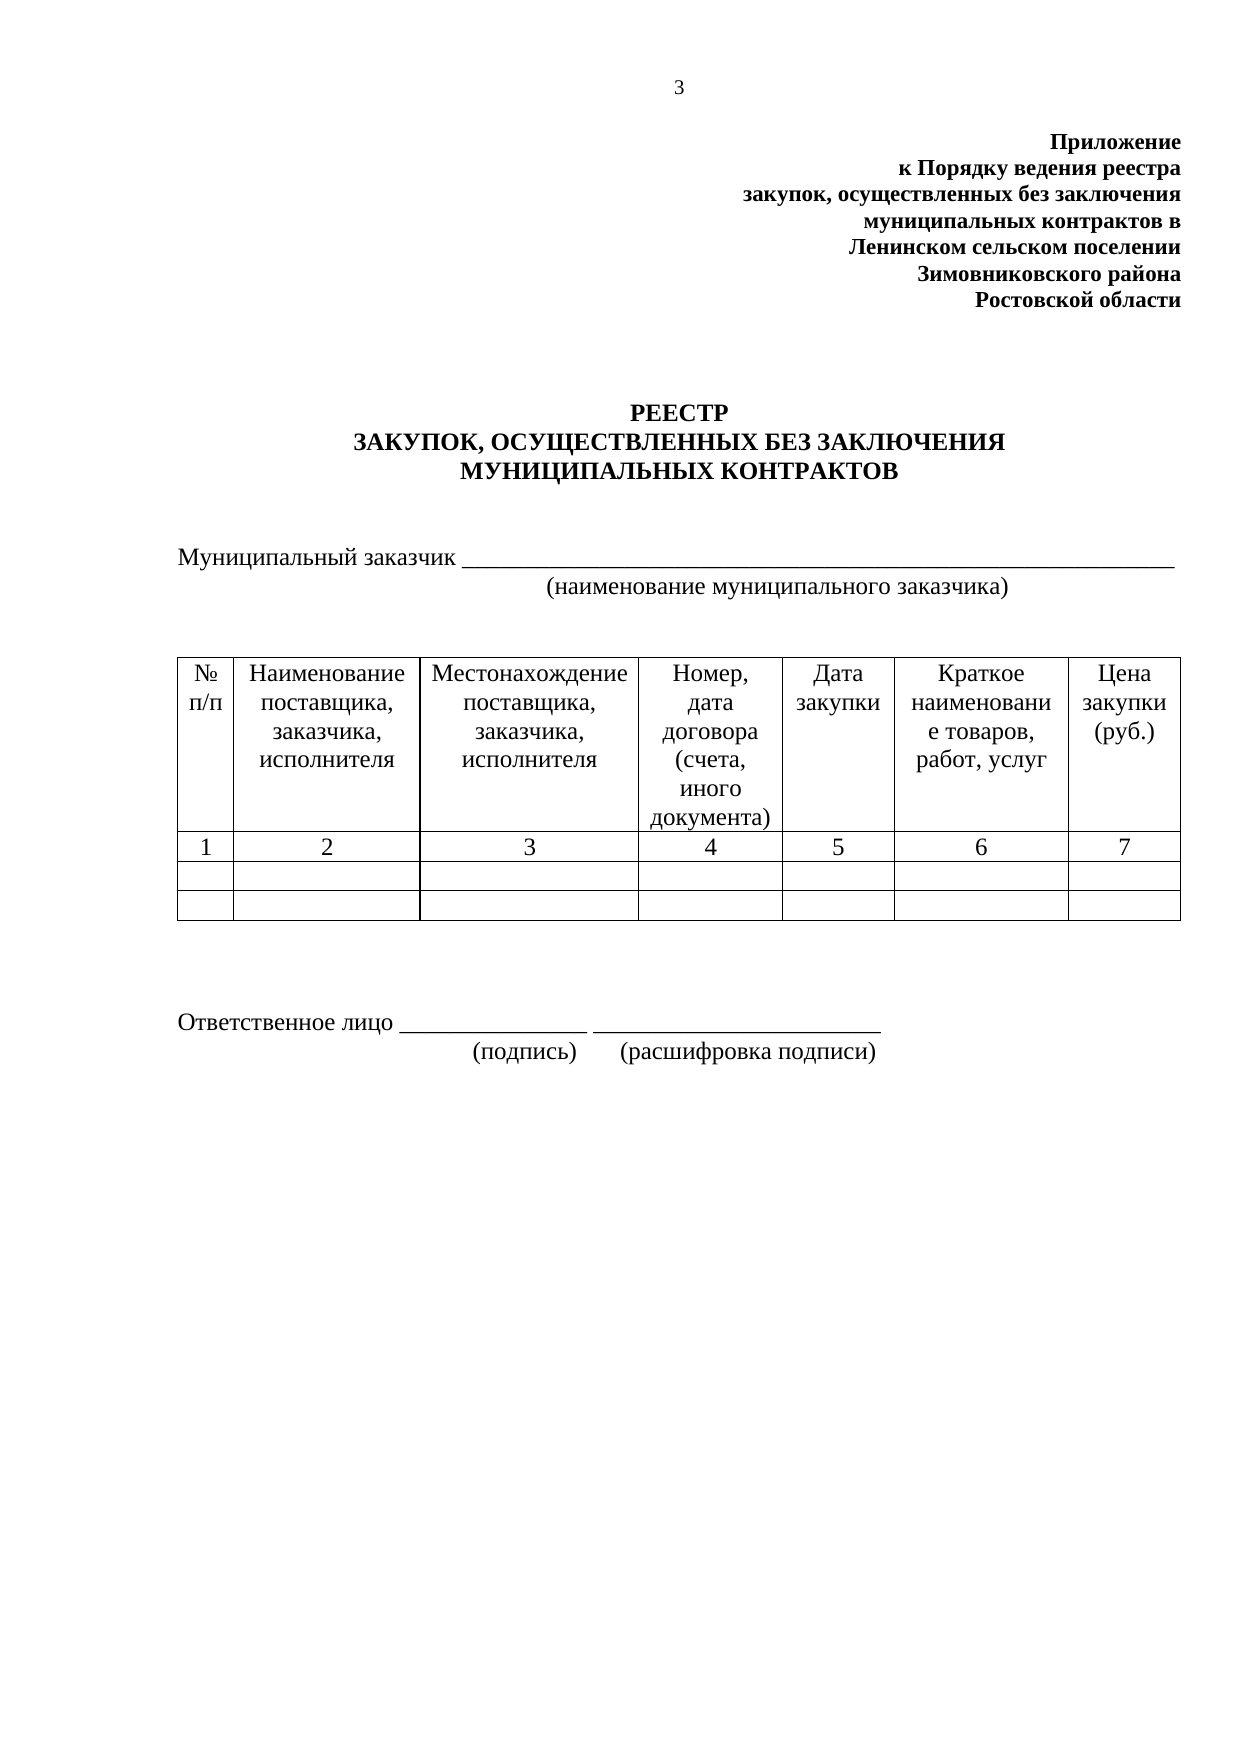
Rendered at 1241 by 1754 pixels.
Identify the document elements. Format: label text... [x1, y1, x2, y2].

table_cell [178, 862, 233, 890]
table_cell [639, 862, 782, 890]
text Ответственное лицо _______________ _______________________ [177, 1007, 1181, 1036]
text Зимовниковского района [177, 259, 1181, 286]
table_cell [783, 862, 894, 890]
text закупок, осуществленных без заключения [177, 181, 1181, 207]
table_header Краткое наименование товаров, работ, услуг [895, 658, 1068, 831]
text МУНИЦИПАЛЬНЫХ КОНТРАКТОВ [177, 456, 1181, 485]
text Ростовской области [177, 286, 1181, 312]
text к Порядку ведения реестра [177, 154, 1181, 181]
table_cell 7 [1069, 832, 1180, 861]
table_cell 4 [639, 832, 782, 861]
table_cell [783, 891, 894, 920]
text РЕЕСТР [177, 398, 1181, 427]
table_cell [1069, 862, 1180, 890]
table_cell [178, 891, 233, 920]
text ЗАКУПОК, ОСУЩЕСТВЛЕННЫХ БЕЗ ЗАКЛЮЧЕНИЯ [177, 427, 1181, 456]
table_cell 5 [783, 832, 894, 861]
table_cell 3 [421, 832, 638, 861]
table_header Наименование поставщика, заказчика, исполнителя [234, 658, 419, 831]
table_header Местонахождение поставщика, заказчика, исполнителя [421, 658, 638, 831]
table_cell [234, 891, 419, 920]
text Ленинском сельском поселении [177, 233, 1181, 259]
text (наименование муниципального заказчика) [177, 571, 1181, 600]
table_header № п/п [178, 658, 233, 831]
text (подпись) (расшифровка подписи) [398, 1036, 1181, 1065]
table_cell [639, 891, 782, 920]
table_cell 1 [178, 832, 233, 861]
text Приложение [177, 128, 1181, 154]
table_cell [234, 862, 419, 890]
table_header Цена закупки (руб.) [1069, 658, 1180, 831]
table_cell [895, 891, 1068, 920]
table_cell 6 [895, 832, 1068, 861]
table_cell [1069, 891, 1180, 920]
table_cell [421, 891, 638, 920]
text Муниципальный заказчик _________________________________________________________ [177, 542, 1181, 571]
text муниципальных контрактов в [177, 207, 1181, 233]
table_header Дата закупки [783, 658, 894, 831]
table_cell [421, 862, 638, 890]
table_cell 2 [234, 832, 419, 861]
table_cell [895, 862, 1068, 890]
table_header Номер, дата договора (счета, иного документа) [639, 658, 782, 831]
